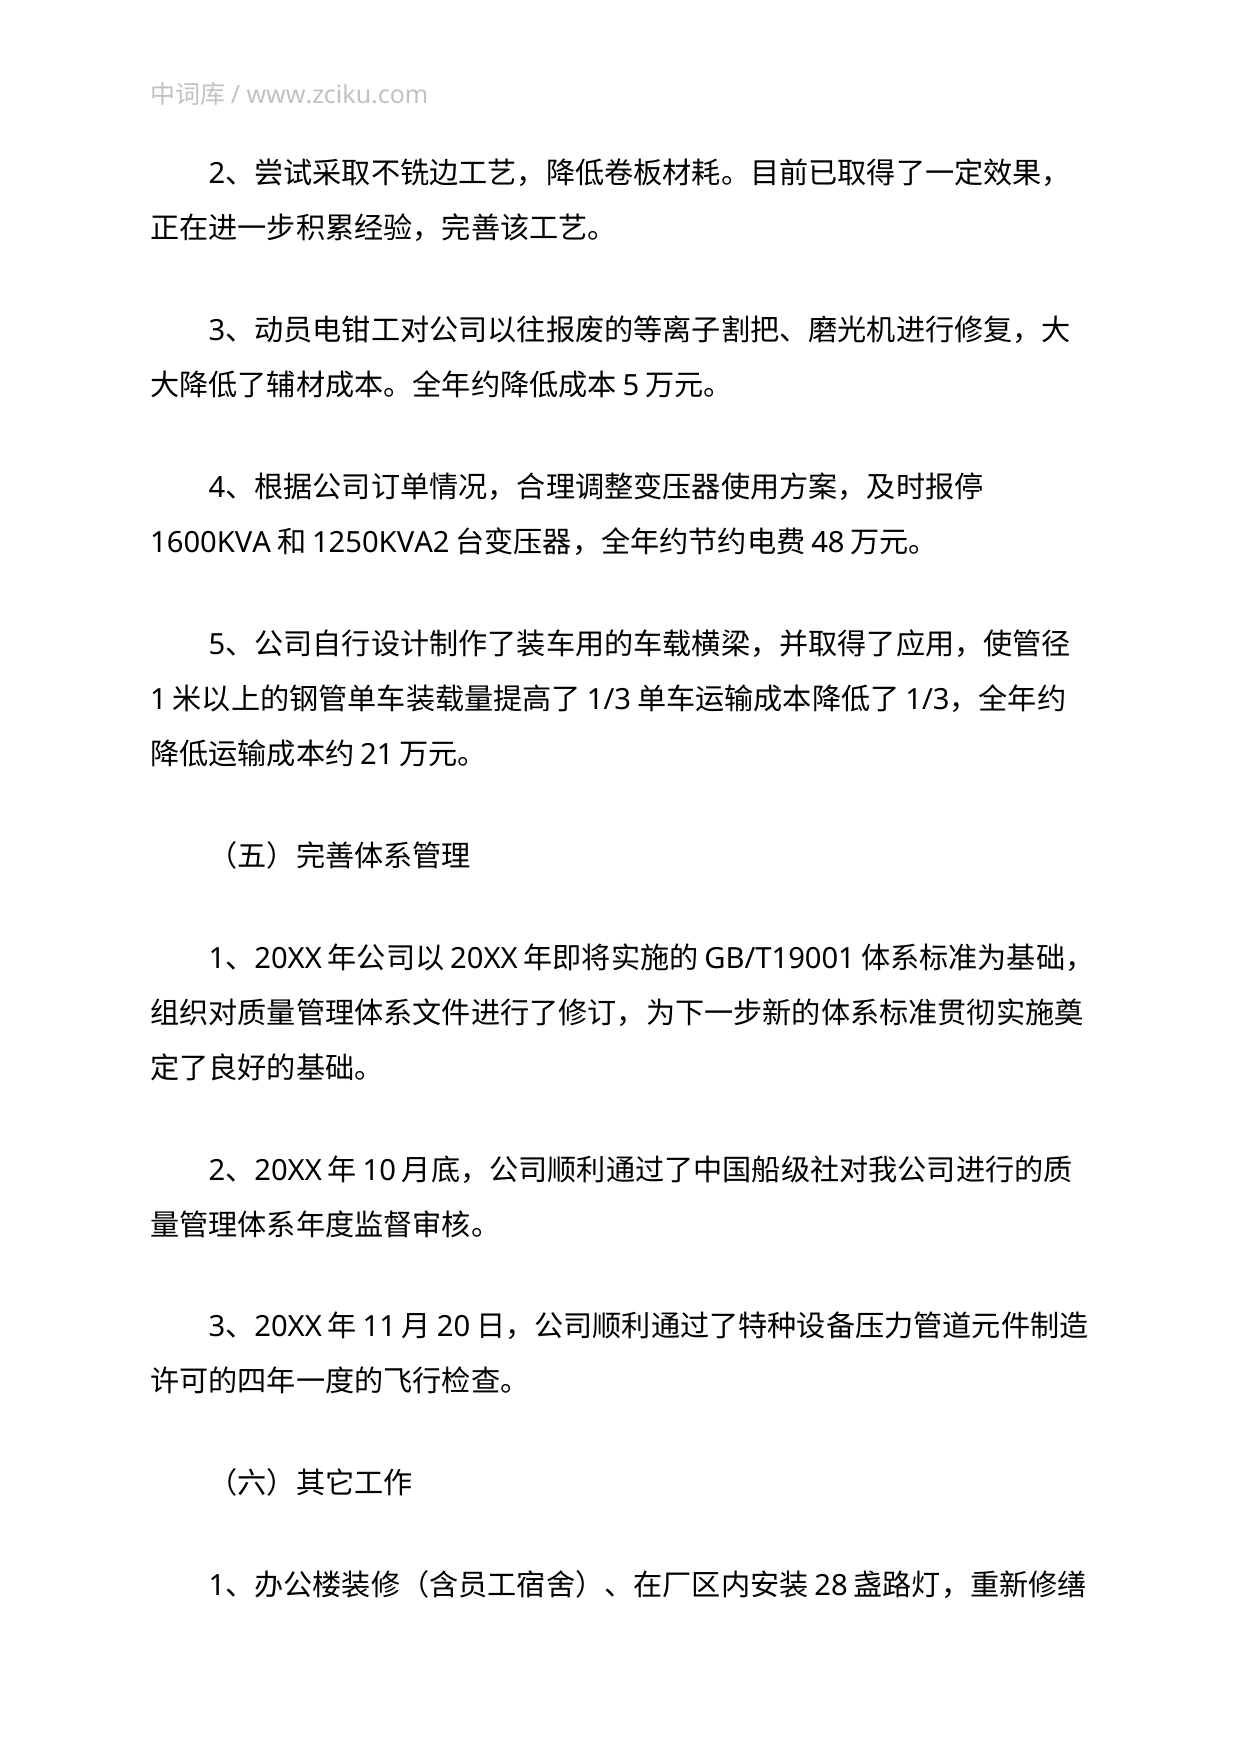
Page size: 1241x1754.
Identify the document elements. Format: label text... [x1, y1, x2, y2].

text 1、20XX年公司以20XX年即将实施的GB/T19001体系标准为基础，组织对质量管理体系文件进行了修订，为下一步新的体系标准贯彻实施奠定了良好的基础。 [150, 934, 1090, 1087]
text （六）其它工作 [150, 1460, 1090, 1502]
text 4、根据公司订单情况，合理调整变压器使用方案，及时报停1600KVA和1250KVA2台变压器，全年约节约电费48万元。 [150, 464, 1090, 561]
text 2、20XX年10月底，公司顺利通过了中国船级社对我公司进行的质量管理体系年度监督审核。 [150, 1146, 1090, 1243]
text 3、20XX年11月20日，公司顺利通过了特种设备压力管道元件制造许可的四年一度的飞行检查。 [150, 1303, 1090, 1400]
text 3、动员电钳工对公司以往报废的等离子割把、磨光机进行修复，大大降低了辅材成本。全年约降低成本5万元。 [150, 307, 1090, 404]
text 2、尝试采取不铣边工艺，降低卷板材耗。目前已取得了一定效果，正在进一步积累经验，完善该工艺。 [150, 150, 1090, 247]
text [150, 1561, 1090, 1604]
text （五）完善体系管理 [150, 833, 1090, 875]
text 5、公司自行设计制作了装车用的车载横梁，并取得了应用，使管径1米以上的钢管单车装载量提高了1/3单车运输成本降低了1/3，全年约降低运输成本约21万元。 [150, 621, 1090, 773]
